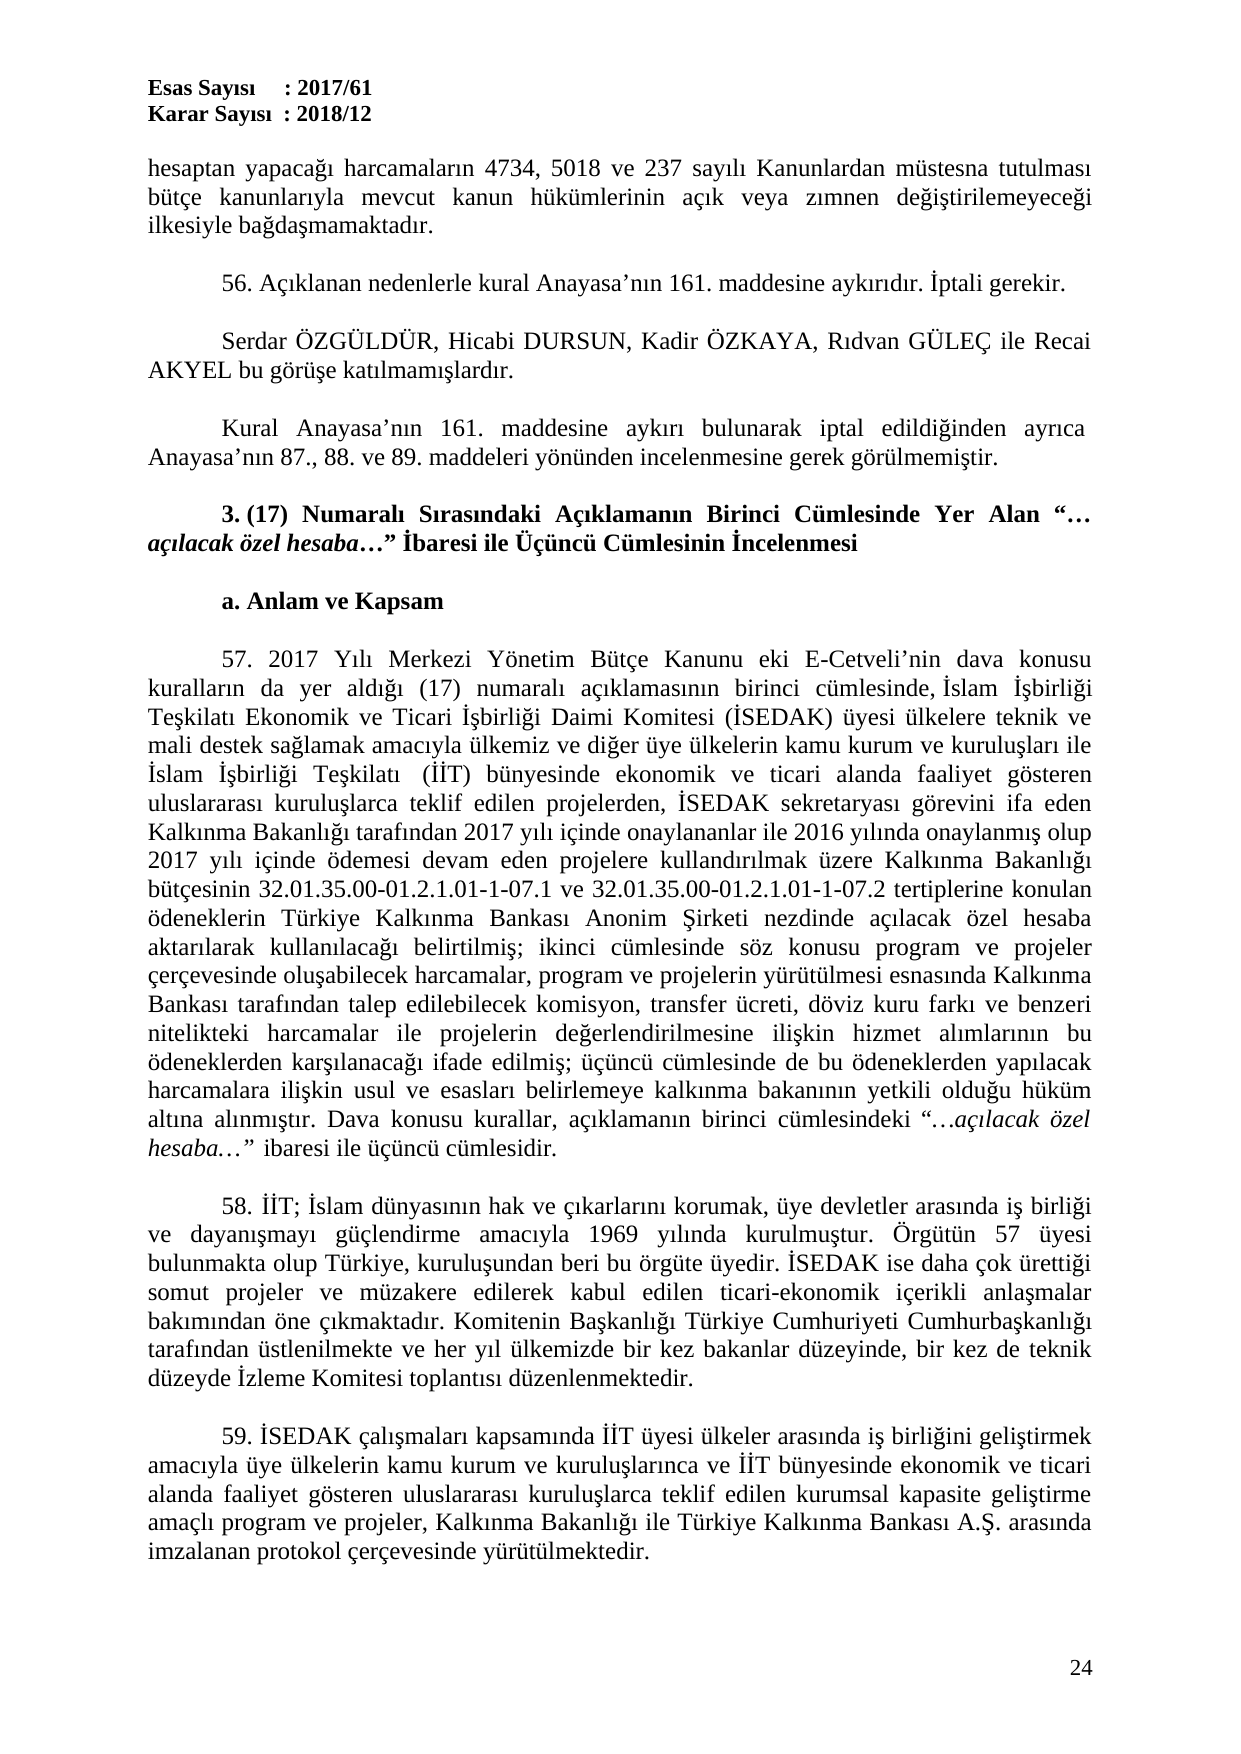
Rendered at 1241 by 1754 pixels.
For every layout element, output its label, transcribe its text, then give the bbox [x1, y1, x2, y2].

text 56. Açıklanan nedenlerle kural Anayasa’nın 161. maddesine aykırıdır. İptali gerekir. [148, 268, 1093, 297]
text 3. (17) Numaralı Sırasındaki Açıklamanın Birinci Cümlesinde Yer Alan “…açılacak özel hesaba…” İbaresi ile Üçüncü Cümlesinin İncelenmesi [148, 499, 1093, 557]
text 58. İİT; İslam dünyasının hak ve çıkarlarını korumak, üye devletler arasında iş birliği ve dayanışmayı güçlendirme amacıyla 1969 yılında kurulmuştur. Örgütün 57 üyesi bulunmakta olup Türkiye, kuruluşundan beri bu örgüte üyedir. İSEDAK ise daha çok ürettiği somut projeler ve müzakere edilerek kabul edilen ticari-ekonomik içerikli anlaşmalar bakımından öne çıkmaktadır. Komitenin Başkanlığı Türkiye Cumhuriyeti Cumhurbaşkanlığı tarafından üstlenilmekte ve her yıl ülkemizde bir kez bakanlar düzeyinde, bir kez de teknik düzeyde İzleme Komitesi toplantısı düzenlenmektedir. [148, 1191, 1093, 1392]
text a. Anlam ve Kapsam [148, 586, 1093, 615]
text Kural Anayasa’nın 161. maddesine aykırı bulunarak iptal edildiğinden ayrıca Anayasa’nın 87., 88. ve 89. maddeleri yönünden incelenmesine gerek görülmemiştir. [148, 413, 1093, 470]
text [148, 153, 1093, 239]
text 59. İSEDAK çalışmaları kapsamında İİT üyesi ülkeler arasında iş birliğini geliştirmek amacıyla üye ülkelerin kamu kurum ve kuruluşlarınca ve İİT bünyesinde ekonomik ve ticari alanda faaliyet gösteren uluslararası kuruluşlarca teklif edilen kurumsal kapasite geliştirme amaçlı program ve projeler, Kalkınma Bakanlığı ile Türkiye Kalkınma Bankası A.Ş. arasında imzalanan protokol çerçevesinde yürütülmektedir. [148, 1421, 1093, 1565]
text 57. 2017 Yılı Merkezi Yönetim Bütçe Kanunu eki E-Cetveli’nin dava konusu kuralların da yer aldığı (17) numaralı açıklamasının birinci cümlesinde, İslam İşbirliği Teşkilatı Ekonomik ve Ticari İşbirliği Daimi Komitesi (İSEDAK) üyesi ülkelere teknik ve mali destek sağlamak amacıyla ülkemiz ve diğer üye ülkelerin kamu kurum ve kuruluşları ile İslam İşbirliği Teşkilatı (İİT) bünyesinde ekonomik ve ticari alanda faaliyet gösteren uluslararası kuruluşlarca teklif edilen projelerden, İSEDAK sekretaryası görevini ifa eden Kalkınma Bakanlığı tarafından 2017 yılı içinde onaylananlar ile 2016 yılında onaylanmış olup 2017 yılı içinde ödemesi devam eden projelere kullandırılmak üzere Kalkınma Bakanlığı bütçesinin 32.01.35.00-01.2.1.01-1-07.1 ve 32.01.35.00-01.2.1.01-1-07.2 tertiplerine konulan ödeneklerin Türkiye Kalkınma Bankası Anonim Şirketi nezdinde açılacak özel hesaba aktarılarak kullanılacağı belirtilmiş; ikinci cümlesinde söz konusu program ve projeler çerçevesinde oluşabilecek harcamalar, program ve projelerin yürütülmesi esnasında Kalkınma Bankası tarafından talep edilebilecek komisyon, transfer ücreti, döviz kuru farkı ve benzeri nitelikteki harcamalar ile projelerin değerlendirilmesine ilişkin hizmet alımlarının bu ödeneklerden karşılanacağı ifade edilmiş; üçüncü cümlesinde de bu ödeneklerden yapılacak harcamalara ilişkin usul ve esasları belirlemeye kalkınma bakanının yetkili olduğu hüküm altına alınmıştır. Dava konusu kurallar, açıklamanın birinci cümlesindeki “…açılacak özel hesaba…” ibaresi ile üçüncü cümlesidir. [148, 644, 1093, 1162]
text Serdar ÖZGÜLDÜR, Hicabi DURSUN, Kadir ÖZKAYA, Rıdvan GÜLEÇ ile Recai AKYEL bu görüşe katılmamışlardır. [148, 326, 1093, 384]
